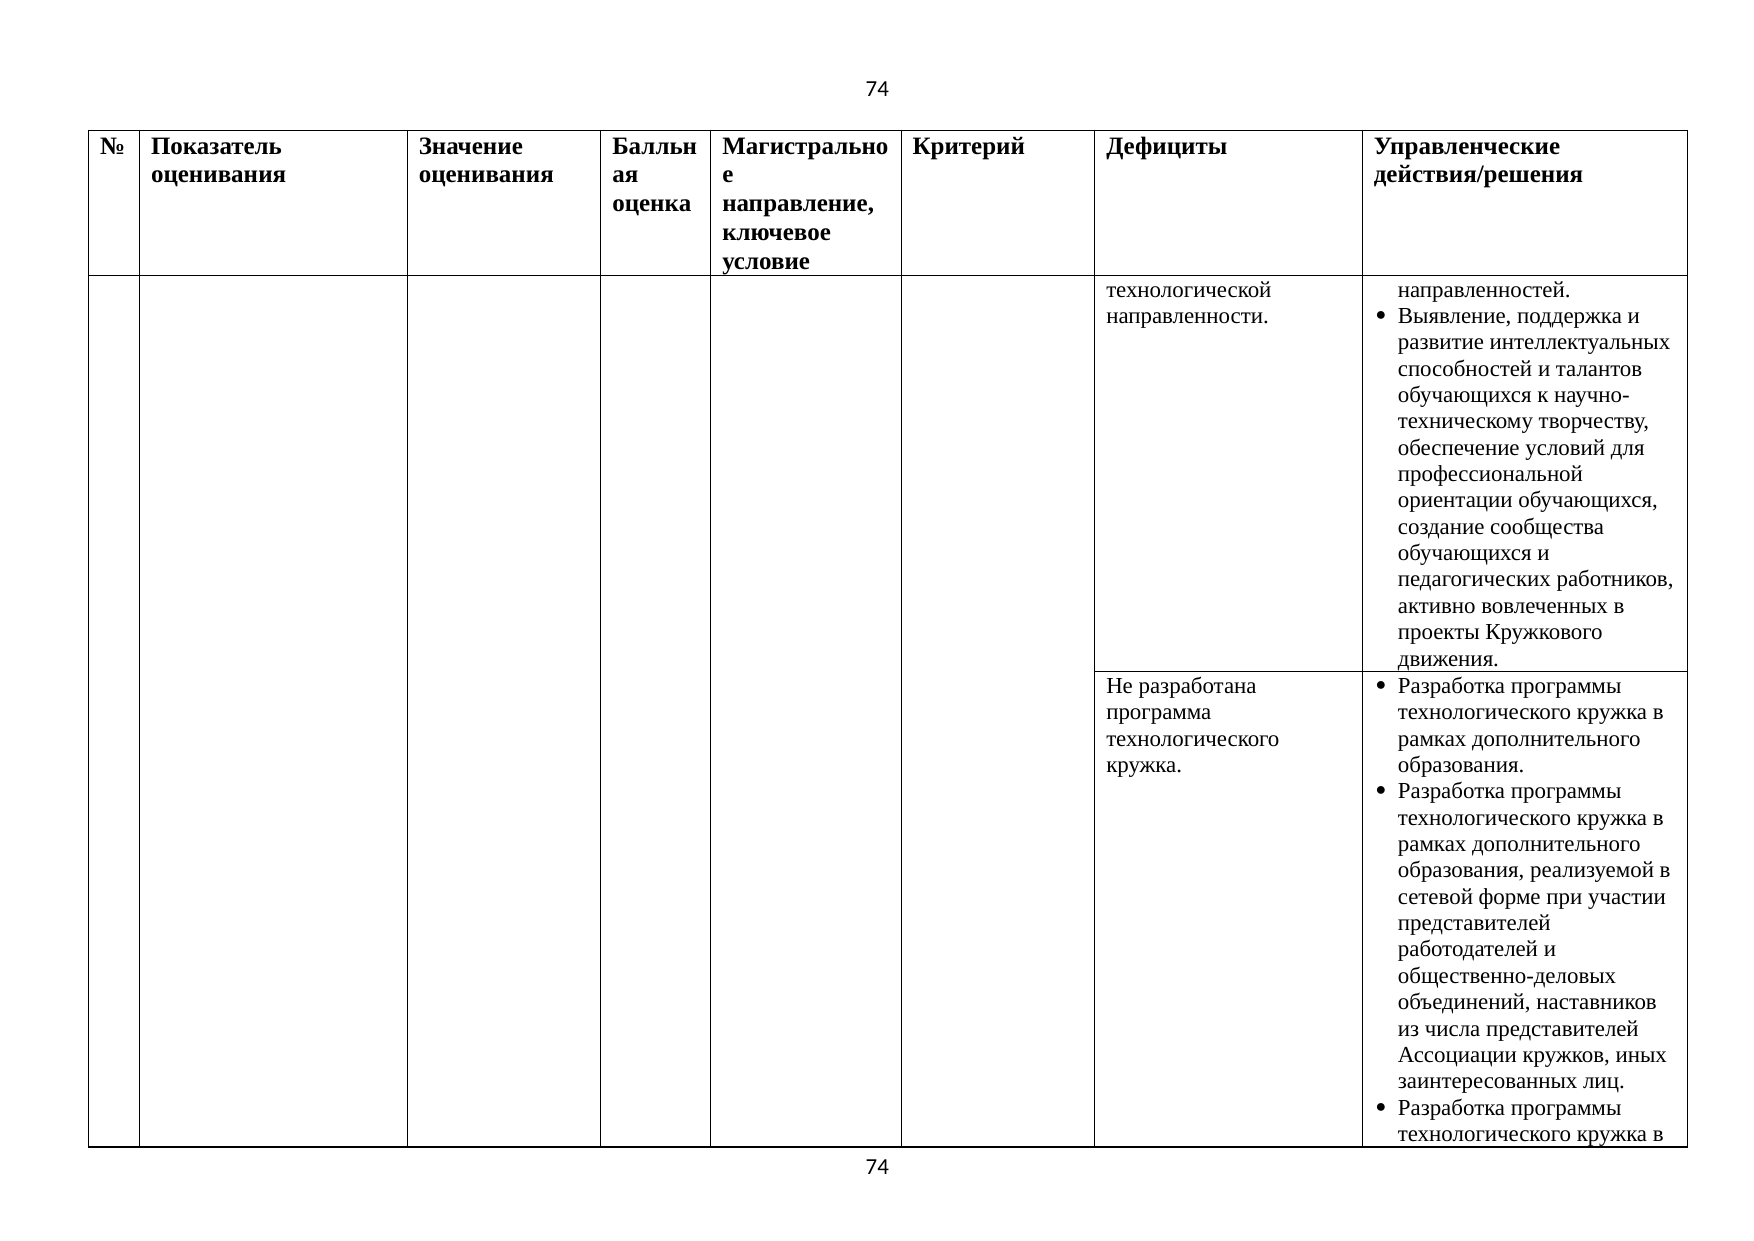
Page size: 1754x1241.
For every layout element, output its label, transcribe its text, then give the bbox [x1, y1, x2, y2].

table_header № [89, 131, 139, 274]
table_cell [1095, 276, 1362, 671]
table_header Дефициты [1095, 131, 1362, 274]
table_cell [1095, 672, 1362, 1146]
table_header Показатель оценивания [140, 131, 407, 274]
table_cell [1363, 276, 1687, 671]
table_header Балльная оценка [601, 131, 710, 274]
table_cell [1363, 672, 1687, 1146]
table_header Значение оценивания [408, 131, 600, 274]
table_header Управленческие действия/решения [1363, 131, 1687, 274]
table_header Критерий [902, 131, 1094, 274]
table_header Магистральное направление, ключевое условие [711, 131, 901, 274]
